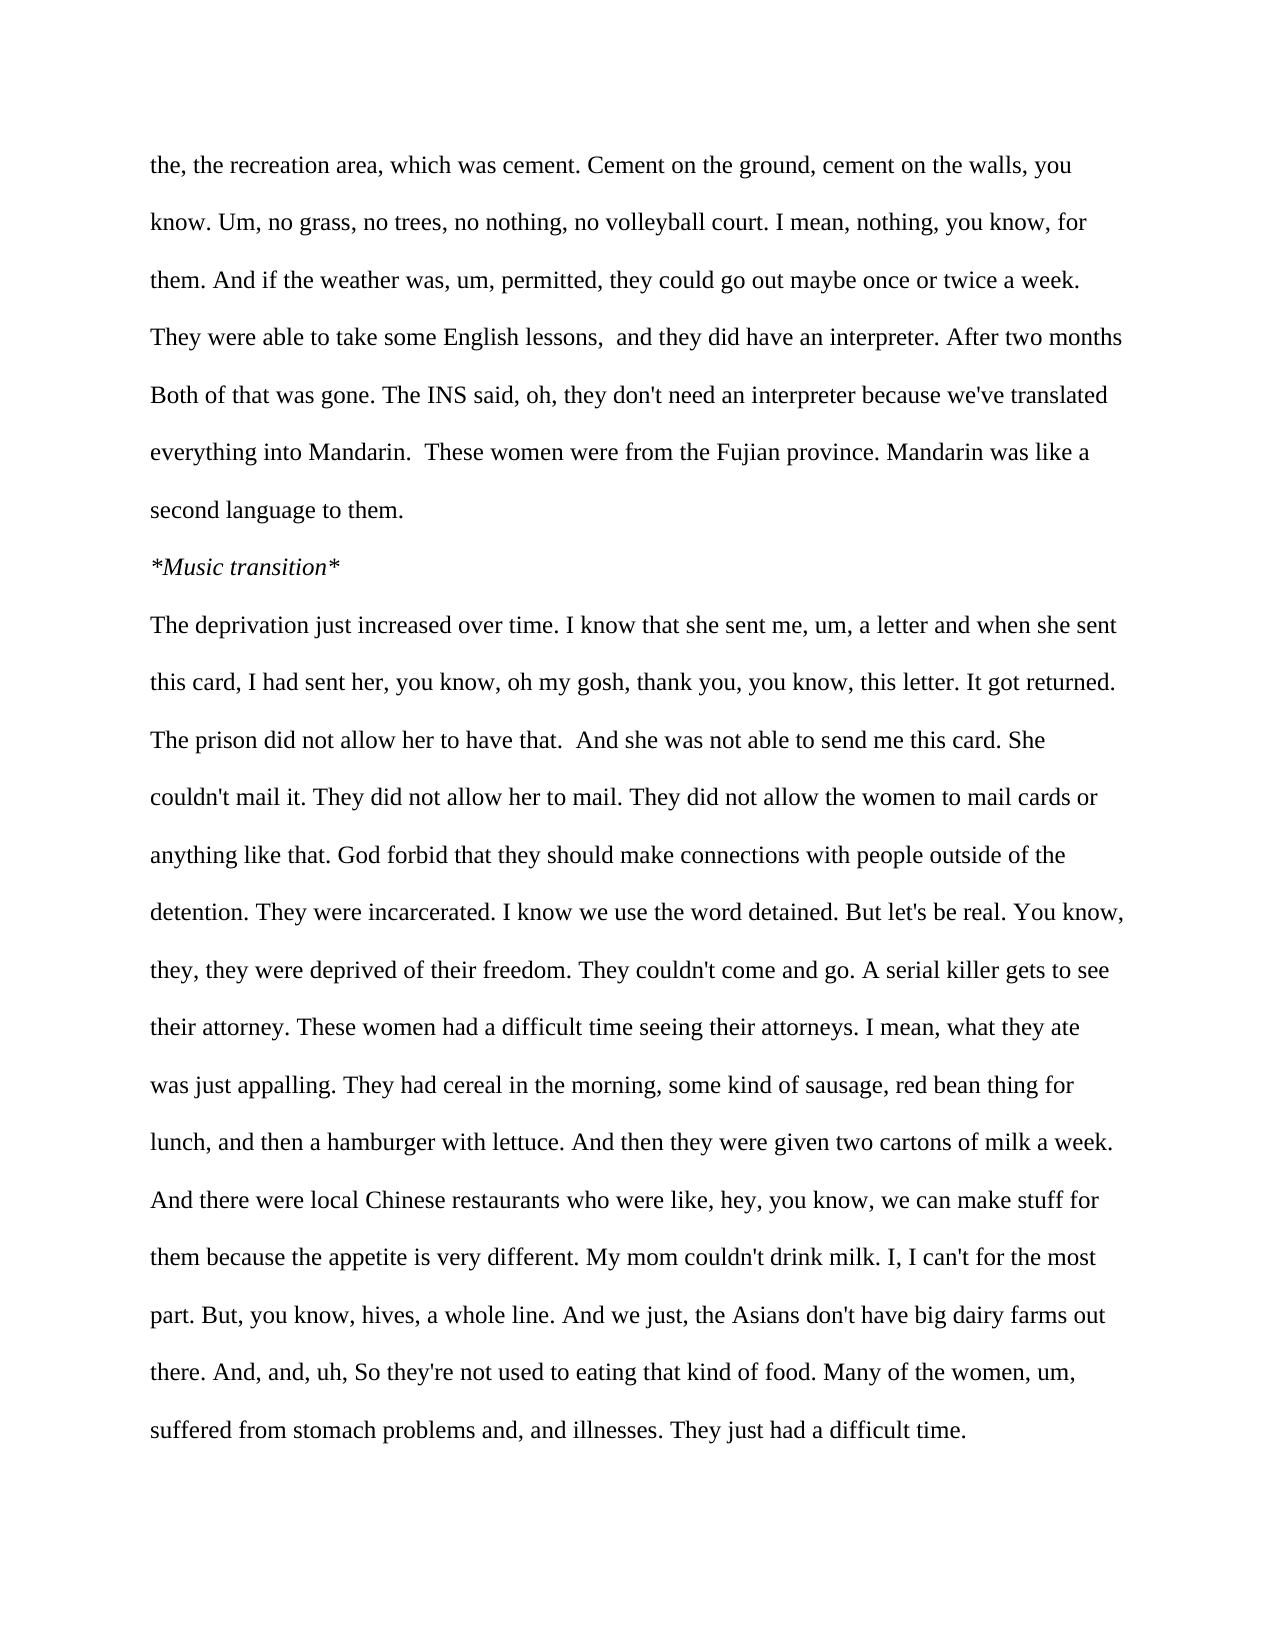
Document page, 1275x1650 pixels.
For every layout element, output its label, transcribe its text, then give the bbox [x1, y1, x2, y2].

text *Music transition* [150, 552, 1125, 581]
text The deprivation just increased over time. I know that she sent me, um, a letter and when she sent this card, I had sent her, you know, oh my gosh, thank you, you know, this letter. It got returned. The prison did not allow her to have that. And she was not able to send me this card. She couldn't mail it. They did not allow her to mail. They did not allow the women to mail cards or anything like that. God forbid that they should make connections with people outside of the detention. They were incarcerated. I know we use the word detained. But let's be real. You know, they, they were deprived of their freedom. They couldn't come and go. A serial killer gets to see their attorney. These women had a difficult time seeing their attorneys. I mean, what they ate was just appalling. They had cereal in the morning, some kind of sausage, red bean thing for lunch, and then a hamburger with lettuce. And then they were given two cartons of milk a week. And there were local Chinese restaurants who were like, hey, you know, we can make stuff for them because the appetite is very different. My mom couldn't drink milk. I, I can't for the most part. But, you know, hives, a whole line. And we just, the Asians don't have big dairy farms out there. And, and, uh, So they're not used to eating that kind of food. Many of the women, um, suffered from stomach problems and, and illnesses. They just had a difficult time. [150, 610, 1125, 1444]
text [150, 150, 1125, 524]
